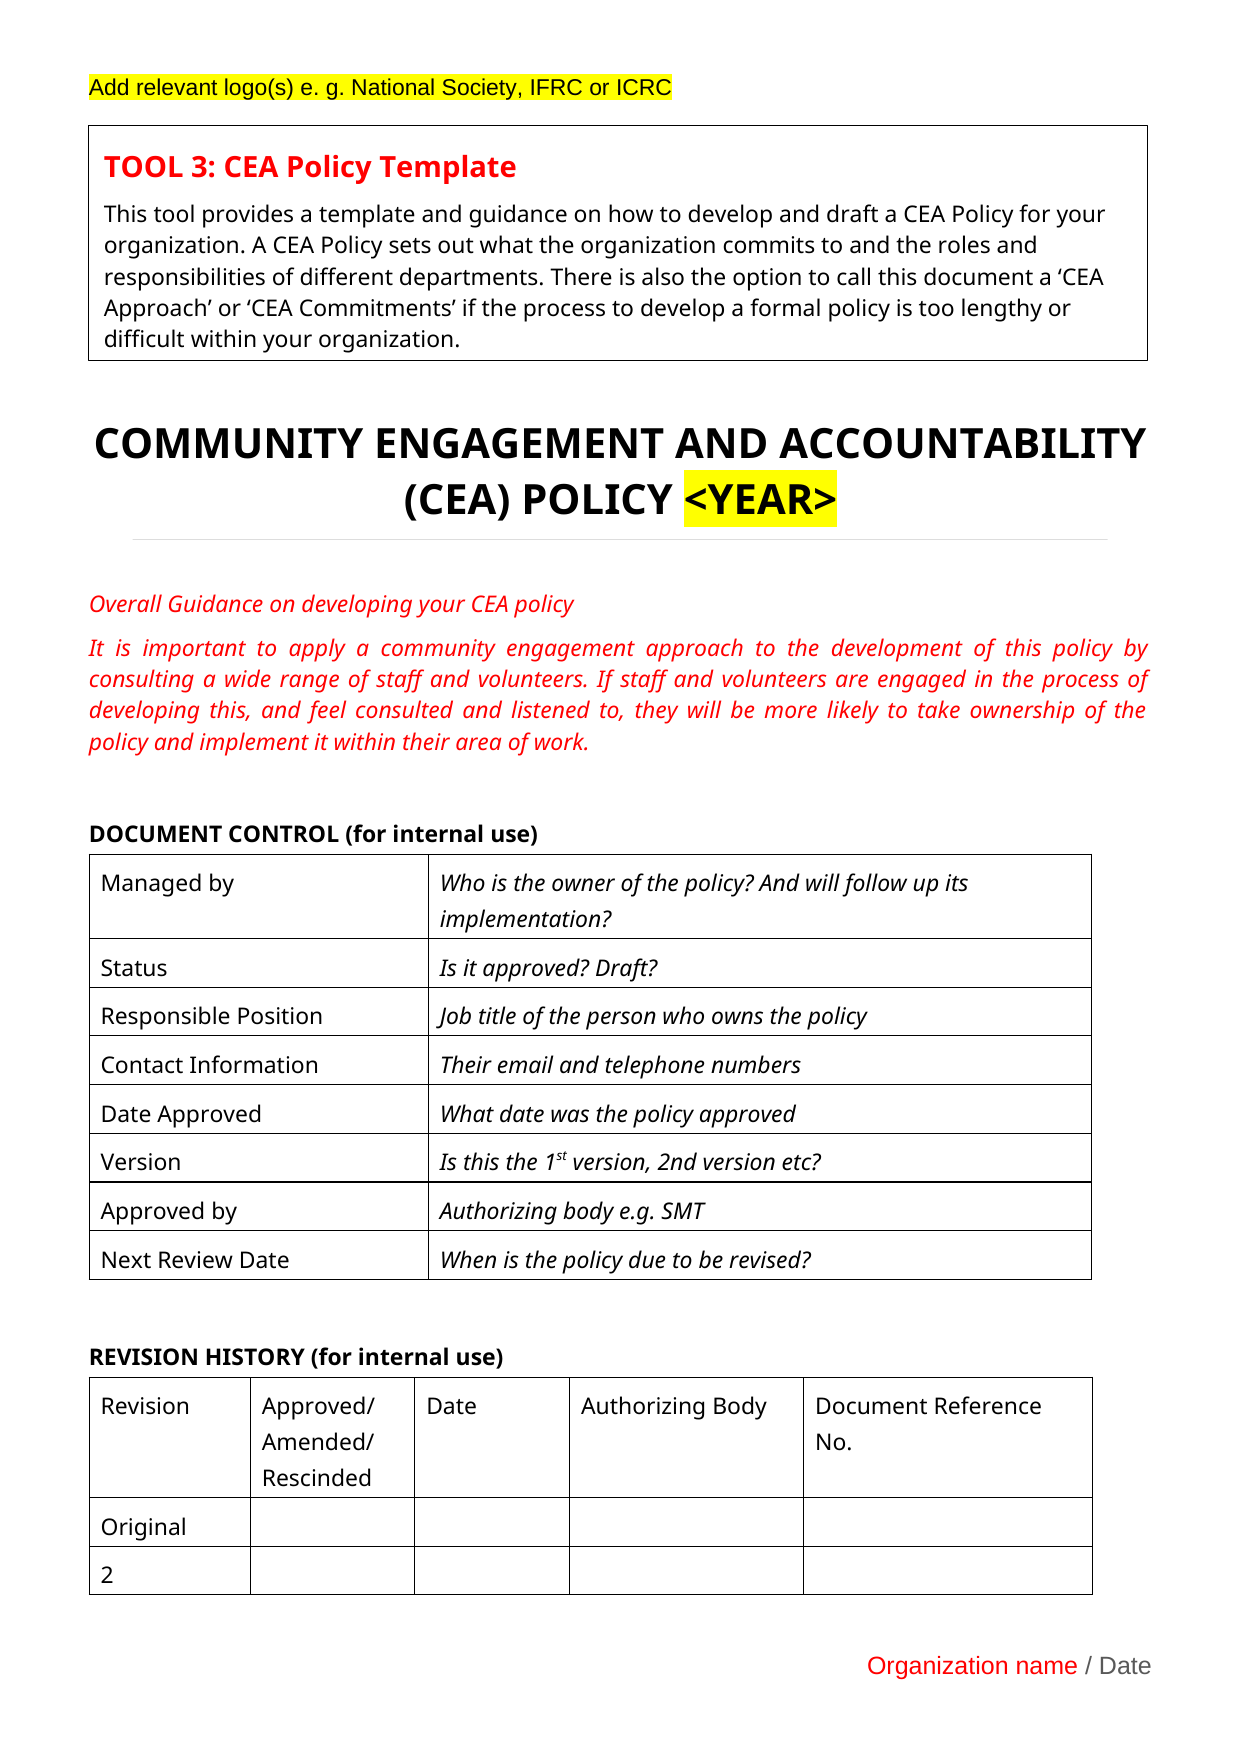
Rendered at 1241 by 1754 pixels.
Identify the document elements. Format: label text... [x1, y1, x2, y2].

text It is important to apply a community engagement approach to the development of this policy by consulting a wide range of staff and volunteers. If staff and volunteers are engaged in the process of developing this, and feel consulted and listened to, they will be more likely to take ownership of the policy and implement it within their area of work. [89, 632, 1152, 757]
text REVISION HISTORY (for internal use) [89, 1341, 1152, 1372]
table_cell Responsible Position [90, 988, 428, 1035]
subtitle COMMUNITY ENGAGEMENT AND ACCOUNTABILITY (CEA) POLICY <YEAR> [89, 413, 1152, 527]
table_cell [804, 1498, 1092, 1546]
table_header Managed by [90, 855, 428, 938]
table_cell [570, 1547, 803, 1594]
table_cell Is this the 1st version, 2nd version etc? [429, 1134, 1091, 1181]
table_cell Job title of the person who owns the policy [429, 988, 1091, 1035]
table_cell Contact Information [90, 1036, 428, 1084]
table_cell Status [90, 939, 428, 987]
text DOCUMENT CONTROL (for internal use) [89, 818, 1152, 849]
table_cell [804, 1547, 1092, 1594]
table_cell 2 [90, 1547, 250, 1594]
table_cell What date was the policy approved [429, 1085, 1091, 1133]
table_cell [251, 1498, 414, 1546]
table_header Authorizing Body [570, 1378, 803, 1497]
table_cell Their email and telephone numbers [429, 1036, 1091, 1084]
table_cell Authorizing body e.g. SMT [429, 1183, 1091, 1230]
table_header Date [415, 1378, 569, 1497]
table_cell Is it approved? Draft? [429, 939, 1091, 987]
table_cell Version [90, 1134, 428, 1181]
table_cell Date Approved [90, 1085, 428, 1133]
table_header Approved/ Amended/ Rescinded [251, 1378, 414, 1497]
table_cell [415, 1547, 569, 1594]
table_cell [415, 1498, 569, 1546]
table_header Revision [90, 1378, 250, 1497]
text Overall Guidance on developing your CEA policy [89, 588, 1152, 619]
table_header Document Reference No. [804, 1378, 1092, 1497]
table_cell When is the policy due to be revised? [429, 1231, 1091, 1279]
table_cell [251, 1547, 414, 1594]
table_cell Original [90, 1498, 250, 1546]
table_cell Approved by [90, 1183, 428, 1230]
table_cell Next Review Date [90, 1231, 428, 1279]
table_cell [570, 1498, 803, 1546]
table_header Who is the owner of the policy? And will follow up its implementation? [429, 855, 1091, 938]
